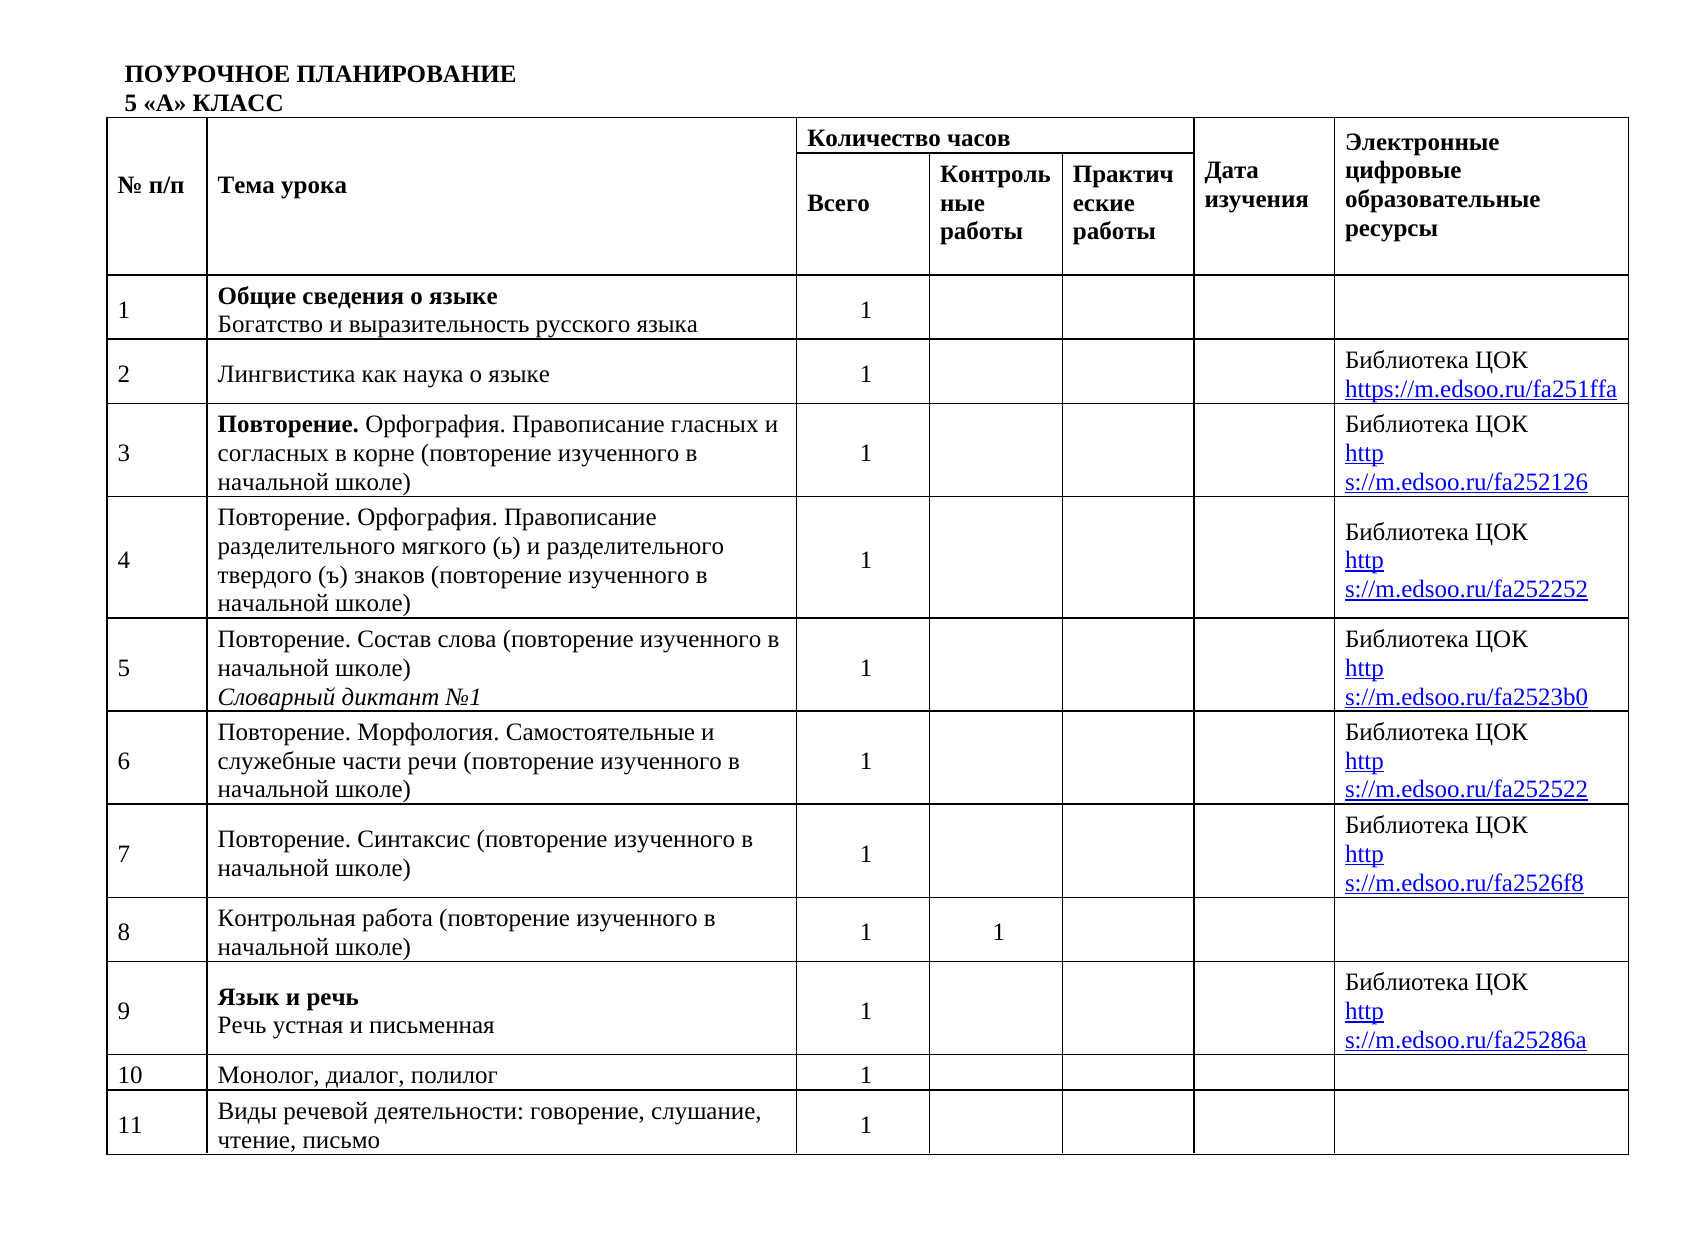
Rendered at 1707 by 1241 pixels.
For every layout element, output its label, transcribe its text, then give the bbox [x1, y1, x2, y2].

table_cell 4 [108, 497, 206, 617]
table_cell 1 [797, 898, 929, 961]
table_cell 3 [108, 404, 206, 496]
table_cell [1063, 1091, 1193, 1153]
table_cell [930, 962, 1062, 1054]
table_cell [1195, 404, 1334, 496]
table_cell [1195, 276, 1334, 338]
table_cell Библиотека ЦОК https://m.edsoo.ru/fa252126 [1335, 404, 1628, 496]
table_header Электронные цифровые образовательные ресурсы [1335, 118, 1628, 274]
table_cell Повторение. Синтаксис (повторение изученного в начальной школе) [208, 805, 796, 896]
table_cell 1 [797, 276, 929, 338]
text ПОУРОЧНОЕ ПЛАНИРОВАНИЕ [118, 59, 1618, 88]
table_cell [1195, 898, 1334, 961]
table_header Дата изучения [1195, 118, 1334, 274]
table_cell [1195, 1091, 1334, 1153]
table_cell 1 [930, 898, 1062, 961]
table_cell [930, 276, 1062, 338]
table_cell 2 [108, 340, 206, 402]
table_cell [930, 1055, 1062, 1089]
table_cell Практические работы [1063, 154, 1193, 274]
table_cell 1 [797, 805, 929, 896]
table_cell 5 [108, 619, 206, 710]
table_cell 7 [108, 805, 206, 896]
table_cell [1195, 340, 1334, 402]
table_cell Язык и речь Речь устная и письменная [208, 962, 796, 1054]
table_cell 1 [797, 712, 929, 803]
table_cell 6 [108, 712, 206, 803]
table_cell [930, 404, 1062, 496]
table_cell Монолог, диалог, полилог [208, 1055, 796, 1089]
table_cell 1 [797, 1091, 929, 1153]
table_cell [1195, 962, 1334, 1054]
table_cell 10 [108, 1055, 206, 1089]
table_header Тема урока [208, 118, 796, 274]
table_cell 9 [108, 962, 206, 1054]
table_cell Контрольные работы [930, 154, 1062, 274]
table_header Количество часов [797, 118, 1193, 152]
table_header № п/п [108, 118, 206, 274]
table_cell [1335, 1055, 1628, 1089]
table_cell 1 [797, 497, 929, 617]
table_cell [1063, 1055, 1193, 1089]
text 5 «А» КЛАСС [118, 88, 1618, 117]
table_cell 1 [797, 404, 929, 496]
table_cell Виды речевой деятельности: говорение, слушание, чтение, письмо [208, 1091, 796, 1153]
table_cell [1063, 276, 1193, 338]
table_cell [1335, 1091, 1628, 1153]
table_cell 1 [797, 1055, 929, 1089]
table_cell [930, 712, 1062, 803]
table_cell [1063, 497, 1193, 617]
table_cell [1335, 276, 1628, 338]
table_cell Повторение. Орфография. Правописание разделительного мягкого (ь) и разделительного твердого (ъ) знаков (повторение изученного в начальной школе) [208, 497, 796, 617]
table_cell [1063, 619, 1193, 710]
table_cell Общие сведения о языке Богатство и выразительность русского языка [208, 276, 796, 338]
table_cell Библиотека ЦОК https://m.edsoo.ru/fa251ffa [1335, 340, 1628, 402]
table_cell [930, 497, 1062, 617]
table_cell [1195, 1055, 1334, 1089]
table_cell [1063, 404, 1193, 496]
table_cell Повторение. Орфография. Правописание гласных и согласных в корне (повторение изученного в начальной школе) [208, 404, 796, 496]
table_cell Библиотека ЦОК https://m.edsoo.ru/fa252252 [1335, 497, 1628, 617]
table_cell Библиотека ЦОК https://m.edsoo.ru/fa2526f8 [1335, 805, 1628, 896]
table_cell 1 [108, 276, 206, 338]
table_cell 8 [108, 898, 206, 961]
table_cell [1195, 712, 1334, 803]
table_cell Всего [797, 154, 929, 274]
table_cell [1063, 898, 1193, 961]
table_cell [930, 340, 1062, 402]
table_cell [930, 619, 1062, 710]
table_cell Лингвистика как наука о языке [208, 340, 796, 402]
table_cell 11 [108, 1091, 206, 1153]
table_cell 1 [797, 619, 929, 710]
table_cell Библиотека ЦОК https://m.edsoo.ru/fa25286a [1335, 962, 1628, 1054]
table_cell 1 [797, 340, 929, 402]
table_cell Библиотека ЦОК https://m.edsoo.ru/fa252522 [1335, 712, 1628, 803]
table_cell Повторение. Состав слова (повторение изученного в начальной школе) Словарный диктант №1 [208, 619, 796, 710]
table_cell [1195, 805, 1334, 896]
table_cell 1 [797, 962, 929, 1054]
table_cell [930, 805, 1062, 896]
table_cell [1195, 497, 1334, 617]
table_cell [1063, 805, 1193, 896]
table_cell Повторение. Морфология. Самостоятельные и служебные части речи (повторение изученного в начальной школе) [208, 712, 796, 803]
table_cell Библиотека ЦОК https://m.edsoo.ru/fa2523b0 [1335, 619, 1628, 710]
table_cell [1063, 962, 1193, 1054]
table_cell [1063, 712, 1193, 803]
table_cell [1335, 898, 1628, 961]
table_cell Контрольная работа (повторение изученного в начальной школе) [208, 898, 796, 961]
table_cell [1195, 619, 1334, 710]
table_cell [1063, 340, 1193, 402]
table_cell [930, 1091, 1062, 1153]
